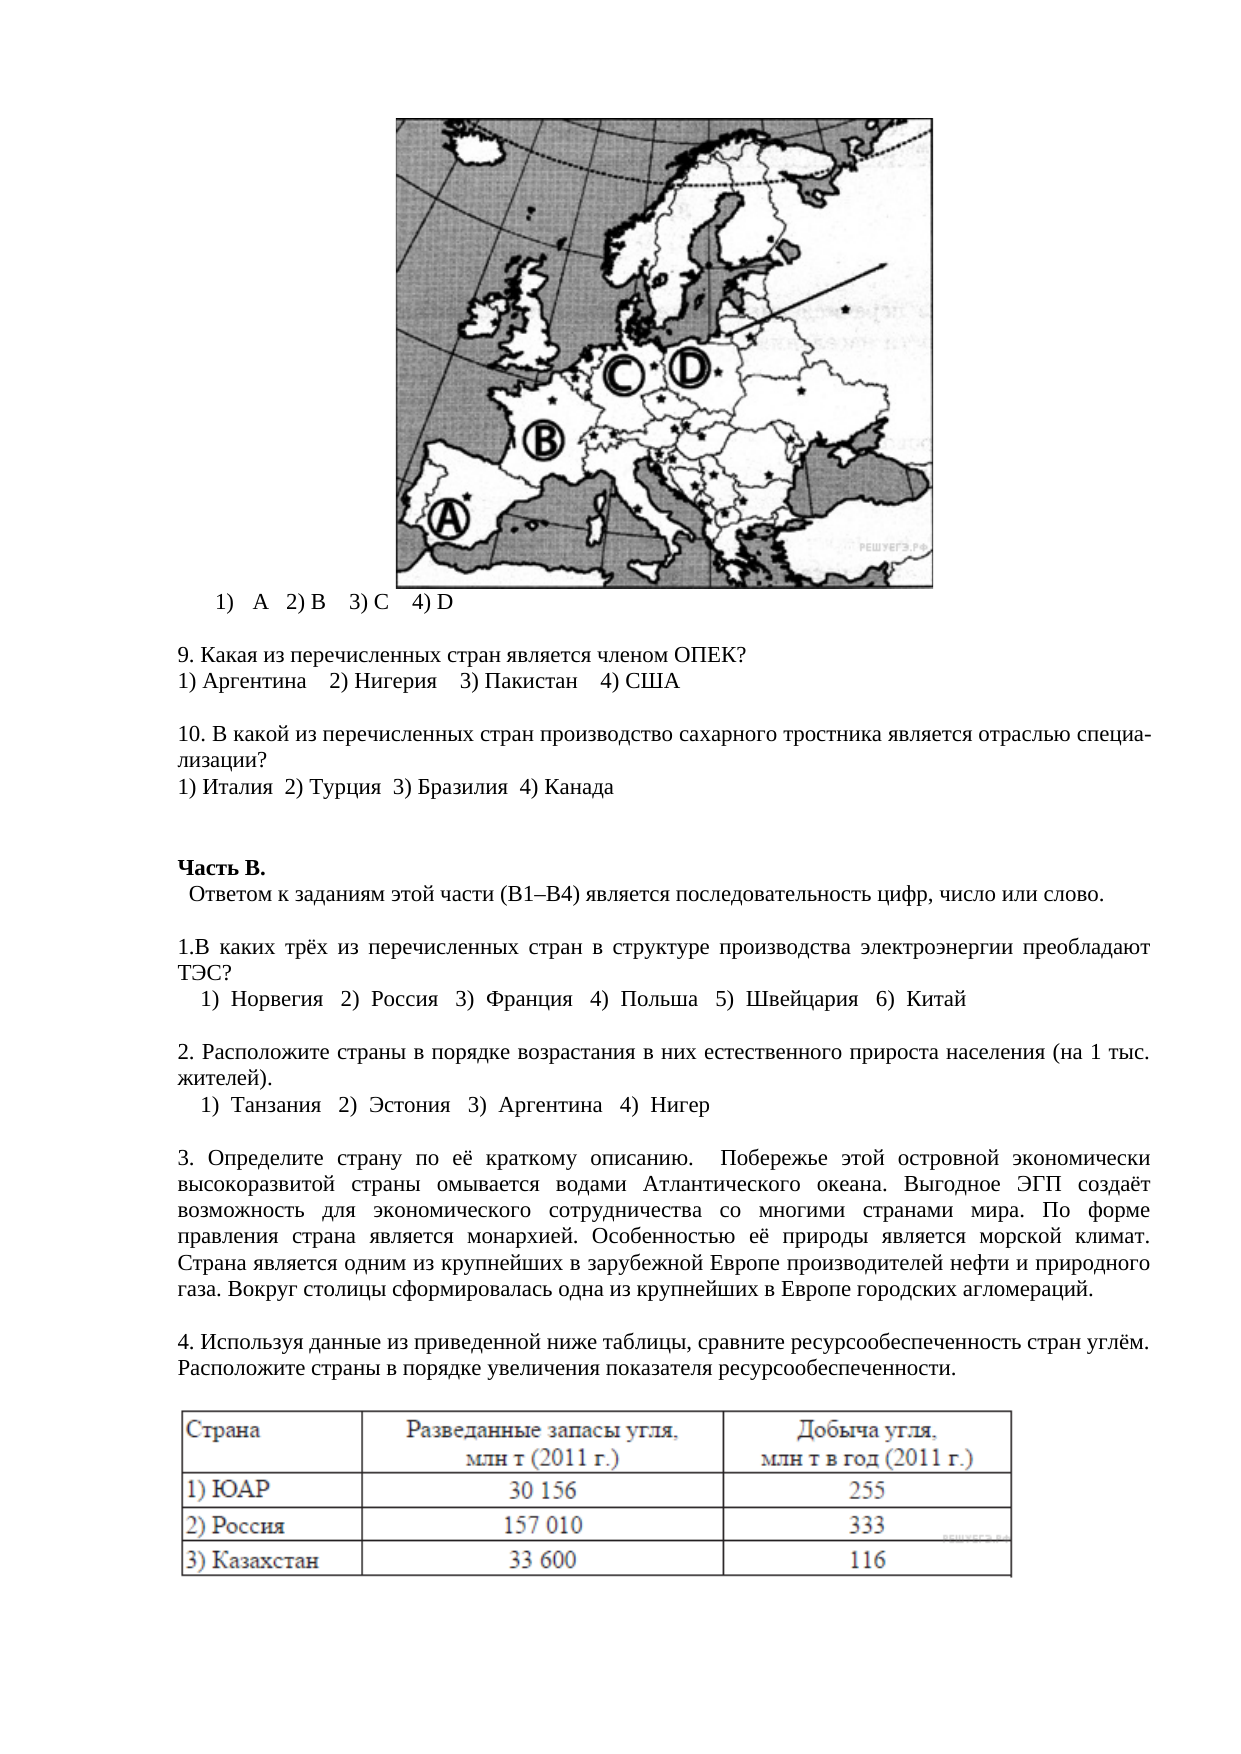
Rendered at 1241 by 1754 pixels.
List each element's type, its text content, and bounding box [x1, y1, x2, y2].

text Часть В. [177, 854, 1152, 880]
text 2. Расположите страны в порядке возрастания в них естественного прироста населения (на 1 тыс. жителей). [177, 1038, 1152, 1091]
text Ответом к заданиям этой части (В1–В4) является последовательность цифр, число или слово. [177, 880, 1152, 906]
list А 2) В 3) С 4) D [215, 588, 1152, 615]
text 10. В какой из перечисленных стран производство сахарного тростника является отраслью специализации? [177, 720, 1152, 773]
text 1) Аргентина 2) Нигерия 3) Пакистан 4) США [177, 667, 1152, 694]
picture [395, 118, 934, 589]
text 1.В каких трёх из перечисленных стран в структуре производства электроэнергии преобладают ТЭС? [177, 933, 1152, 985]
text 9. Какая из перечисленных стран является членом ОПЕК? [177, 641, 1152, 667]
picture [177, 1407, 1017, 1581]
text 1) Танзания 2) Эстония 3) Аргентина 4) Нигер [177, 1091, 1152, 1117]
text 3. Определите страну по её краткому описанию. Побережье этой островной экономически высокоразвитой страны омывается водами Атлантического океана. Выгодное ЭГП создаёт возможность для экономического сотрудничества со многими странами мира. По форме правления страна является монархией. Особенностью её природы является морской климат. Страна является одним из крупнейших в зарубежной Европе производителей нефти и природного газа. Вокруг столицы сформировалась одна из крупнейших в Европе городских агломераций. [177, 1143, 1152, 1302]
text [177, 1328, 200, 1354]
text 4. Используя данные из приведенной ниже таблицы, сравните ресурсообеспеченность стран углём. Расположите страны в порядке увеличения показателя ресурсообеспеченности. [956, 1328, 1152, 1381]
text 1) Италия 2) Турция 3) Бразилия 4) Канада [177, 773, 1152, 799]
text 1) Норвегия 2) Россия 3) Франция 4) Польша 5) Швейцария 6) Китай [177, 985, 1152, 1012]
